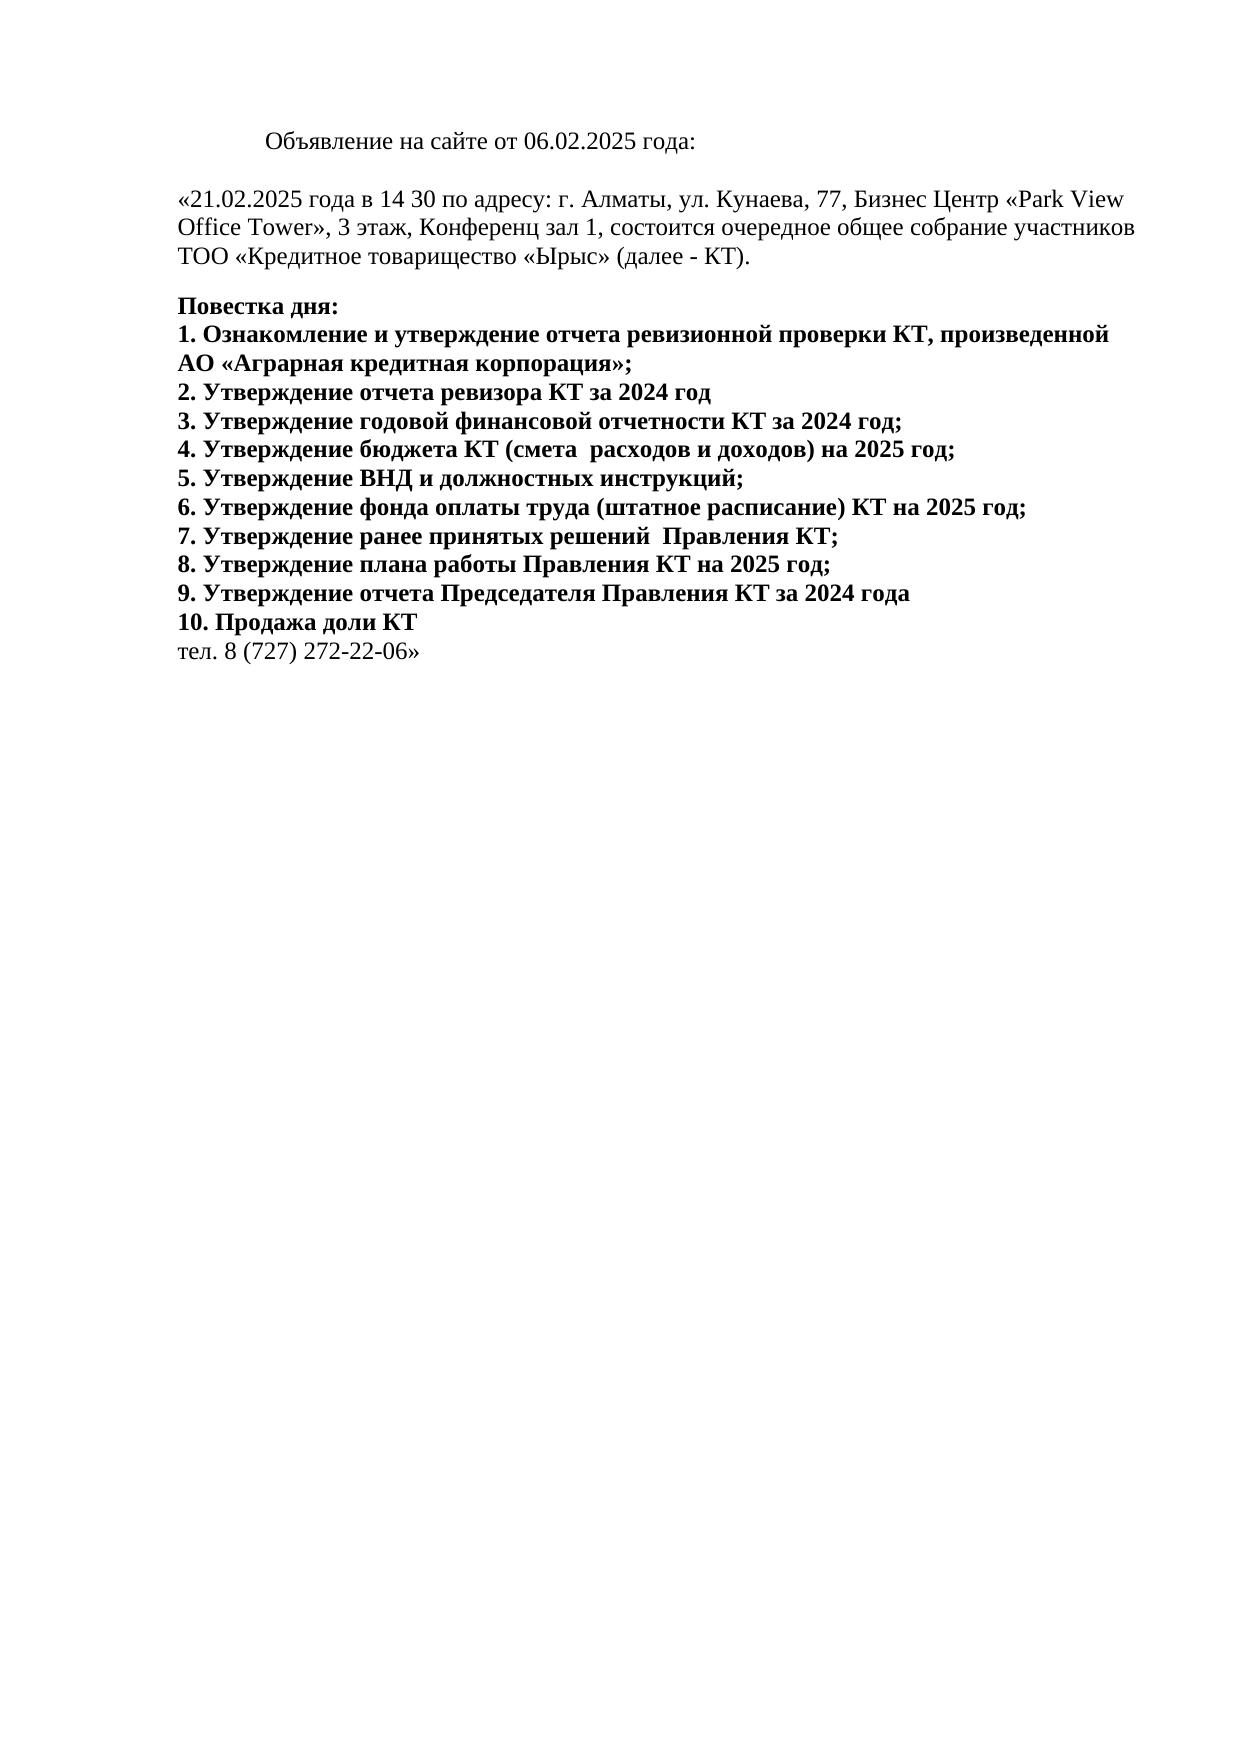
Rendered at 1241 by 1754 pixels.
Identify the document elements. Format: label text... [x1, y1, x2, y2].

text 10. Продажа доли КТ [177, 607, 1152, 636]
text 7. Утверждение ранее принятых решений Правления КТ; [177, 521, 1152, 549]
text 3. Утверждение годовой финансовой отчетности КТ за 2024 год; [177, 406, 1152, 434]
text 4. Утверждение бюджета КТ (смета расходов и доходов) на 2025 год; [177, 434, 1152, 463]
text 1. Ознакомление и утверждение отчета ревизионной проверки КТ, произведенной АО «Аграрная кредитная корпорация»; [177, 319, 1152, 377]
text тел. 8 (727) 272-22-06» [177, 636, 1152, 664]
text Объявление на сайте от 06.02.2025 года: [177, 126, 1152, 155]
text «21.02.2025 года в 14 30 по адресу: г. Алматы, ул. Кунаева, 77, Бизнес Центр «Park View Office Tower», 3 этаж, Конференц зал 1, состоится очередное общее собрание участников ТОО «Кредитное товарищество «Ырыс» (далее - КТ). [177, 184, 1152, 270]
text 8. Утверждение плана работы Правления КТ на 2025 год; [177, 549, 1152, 578]
text Повестка дня: [177, 291, 1152, 319]
text 9. Утверждение отчета Председателя Правления КТ за 2024 года [177, 578, 1152, 607]
text 5. Утверждение ВНД и должностных инструкций; [177, 463, 1152, 492]
text 2. Утверждение отчета ревизора КТ за 2024 год [177, 377, 1152, 406]
text 6. Утверждение фонда оплаты труда (штатное расписание) КТ на 2025 год; [177, 492, 1152, 521]
